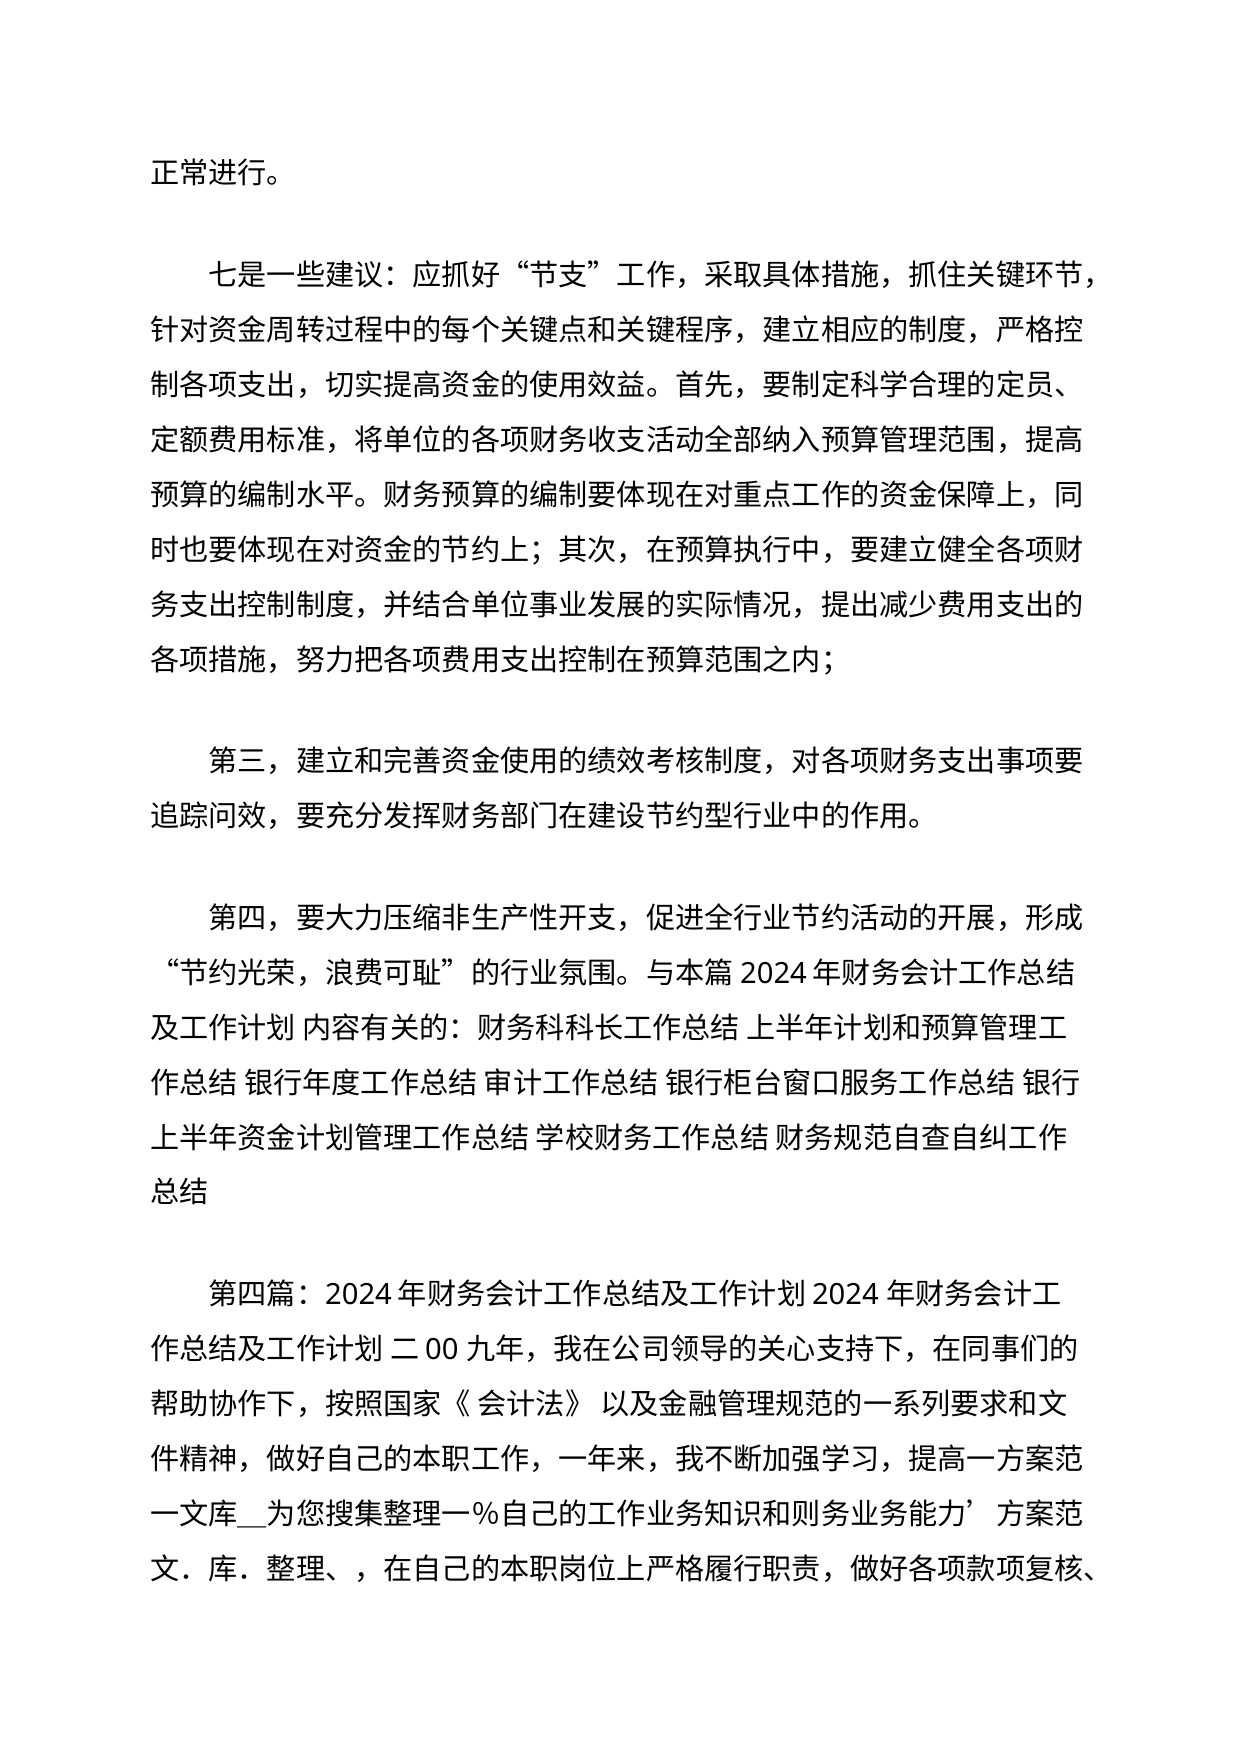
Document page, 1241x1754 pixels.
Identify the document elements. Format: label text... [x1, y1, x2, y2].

text 七是一些建议：应抓好“节支”工作，采取具体措施，抓住关键环节，针对资金周转过程中的每个关键点和关键程序，建立相应的制度，严格控制各项支出，切实提高资金的使用效益。首先，要制定科学合理的定员、定额费用标准，将单位的各项财务收支活动全部纳入预算管理范围，提高预算的编制水平。财务预算的编制要体现在对重点工作的资金保障上，同时也要体现在对资金的节约上；其次，在预算执行中，要建立健全各项财务支出控制制度，并结合单位事业发展的实际情况，提出减少费用支出的各项措施，努力把各项费用支出控制在预算范围之内； [150, 252, 1090, 678]
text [150, 150, 1090, 192]
text 第四，要大力压缩非生产性开支，促进全行业节约活动的开展，形成“节约光荣，浪费可耻”的行业氛围。与本篇 2024年财务会计工作总结及工作计划 内容有关的：财务科科长工作总结 上半年计划和预算管理工作总结 银行年度工作总结 审计工作总结 银行柜台窗口服务工作总结 银行上半年资金计划管理工作总结 学校财务工作总结 财务规范自查自纠工作总结 [150, 894, 1090, 1211]
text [150, 1271, 1090, 1588]
text 第三，建立和完善资金使用的绩效考核制度，对各项财务支出事项要追踪问效，要充分发挥财务部门在建设节约型行业中的作用。 [150, 738, 1090, 835]
